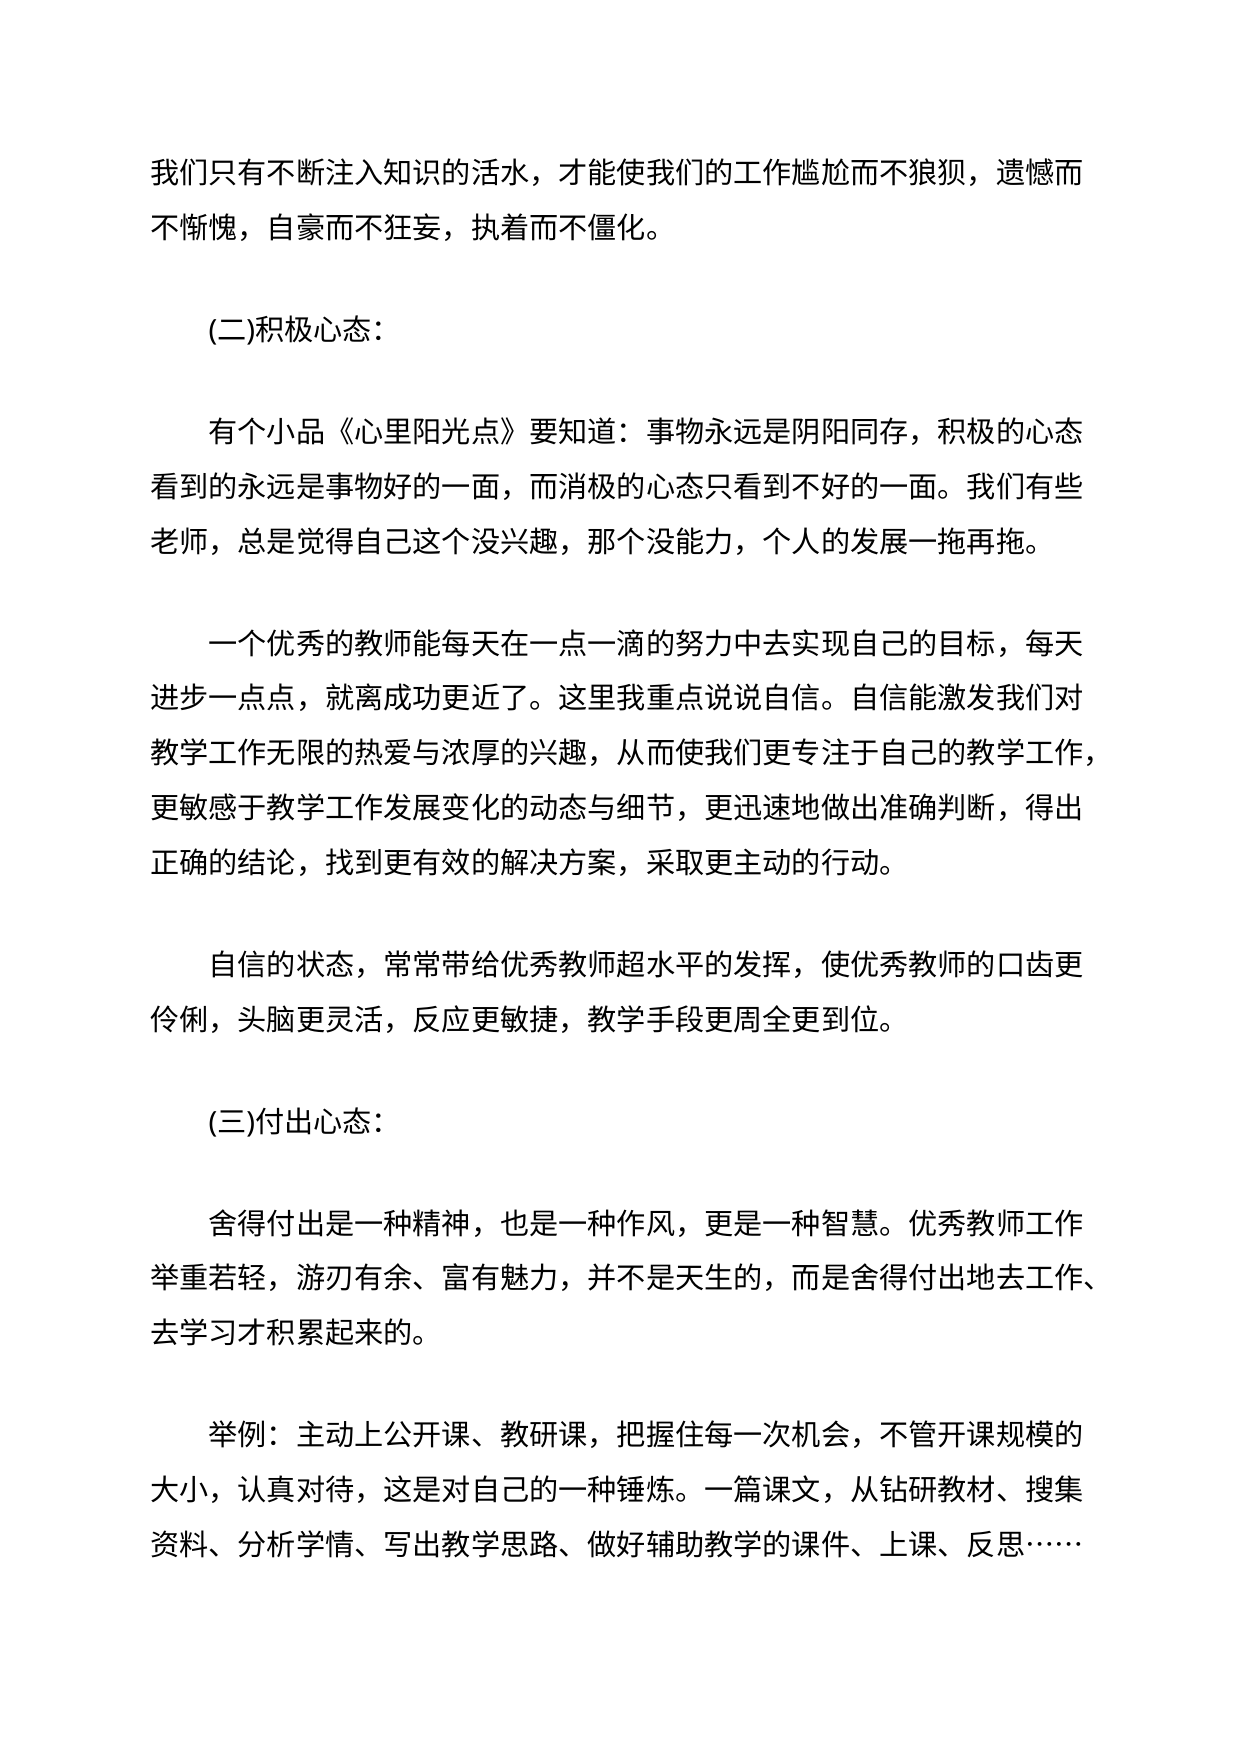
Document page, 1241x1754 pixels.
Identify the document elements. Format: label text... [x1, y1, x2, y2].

text 舍得付出是一种精神，也是一种作风，更是一种智慧。优秀教师工作举重若轻，游刃有余、富有魅力，并不是天生的，而是舍得付出地去工作、去学习才积累起来的。 [150, 1200, 1090, 1352]
text (二)积极心态： [150, 307, 1090, 349]
text 自信的状态，常常带给优秀教师超水平的发挥，使优秀教师的口齿更伶俐，头脑更灵活，反应更敏捷，教学手段更周全更到位。 [150, 942, 1090, 1039]
text 一个优秀的教师能每天在一点一滴的努力中去实现自己的目标，每天进步一点点，就离成功更近了。这里我重点说说自信。自信能激发我们对教学工作无限的热爱与浓厚的兴趣，从而使我们更专注于自己的教学工作，更敏感于教学工作发展变化的动态与细节，更迅速地做出准确判断，得出正确的结论，找到更有效的解决方案，采取更主动的行动。 [150, 620, 1090, 882]
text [150, 150, 1090, 247]
text (三)付出心态： [150, 1098, 1090, 1141]
text 有个小品《心里阳光点》要知道：事物永远是阴阳同存，积极的心态看到的永远是事物好的一面，而消极的心态只看到不好的一面。我们有些老师，总是觉得自己这个没兴趣，那个没能力，个人的发展一拖再拖。 [150, 409, 1090, 561]
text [150, 1412, 1090, 1564]
